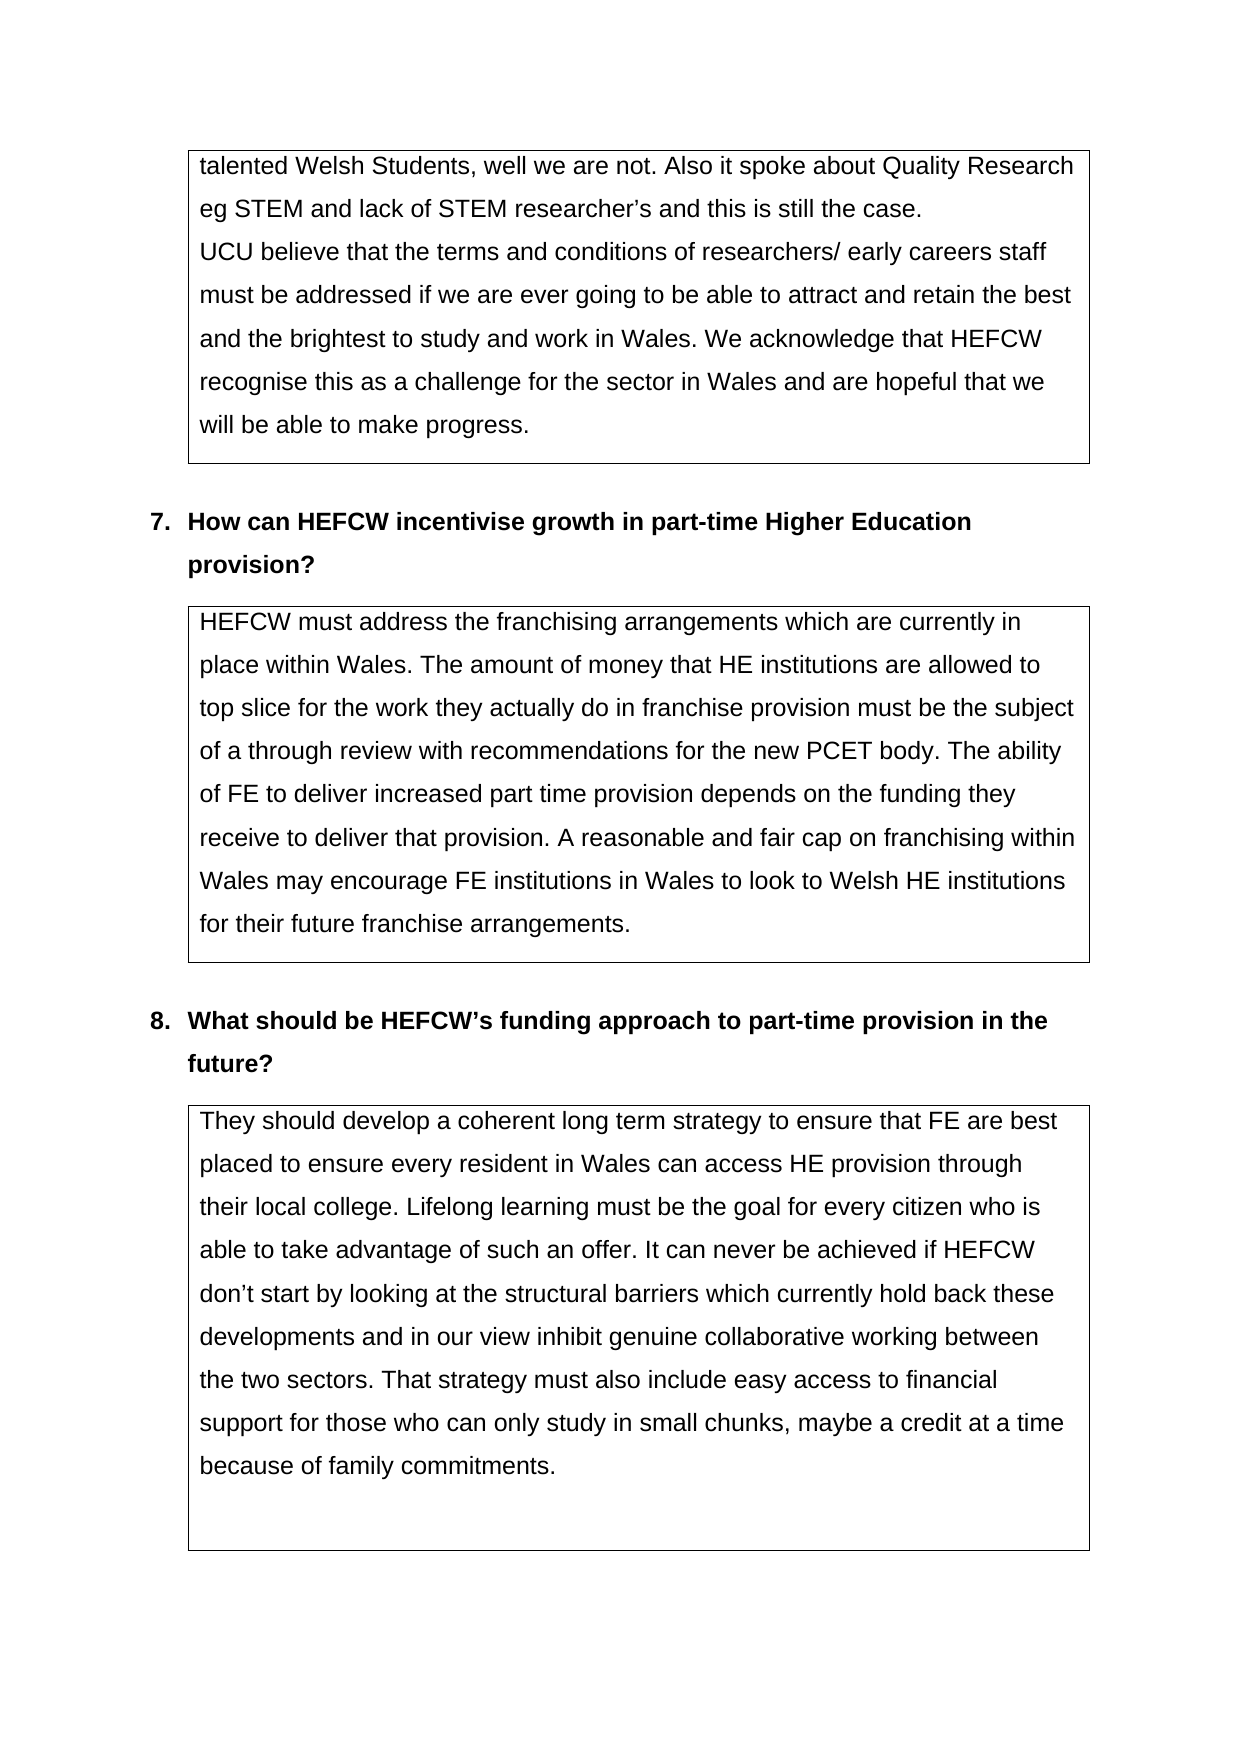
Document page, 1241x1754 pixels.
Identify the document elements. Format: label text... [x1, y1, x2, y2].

list How can HEFCW incentivise growth in part-time Higher Education provision? [150, 507, 1090, 579]
table_header HEFCW must address the franchising arrangements which are currently in place within Wales. The amount of money that HE institutions are allowed to top slice for the work they actually do in franchise provision must be the subject of a through review with recommendations for the new PCET body. The ability of FE to deliver increased part time provision depends on the funding they receive to deliver that provision. A reasonable and fair cap on franchising within Wales may encourage FE institutions in Wales to look to Welsh HE institutions for their future franchise arrangements. [189, 607, 1089, 962]
list What should be HEFCW’s funding approach to part-time provision in the future? [150, 1006, 1090, 1078]
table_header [189, 151, 1089, 463]
table_header They should develop a coherent long term strategy to ensure that FE are best placed to ensure every resident in Wales can access HE provision through their local college. Lifelong learning must be the goal for every citizen who is able to take advantage of such an offer. It can never be achieved if HEFCW don’t start by looking at the structural barriers which currently hold back these developments and in our view inhibit genuine collaborative working between the two sectors. That strategy must also include easy access to financial support for those who can only study in small chunks, maybe a credit at a time because of family commitments. [189, 1106, 1089, 1550]
